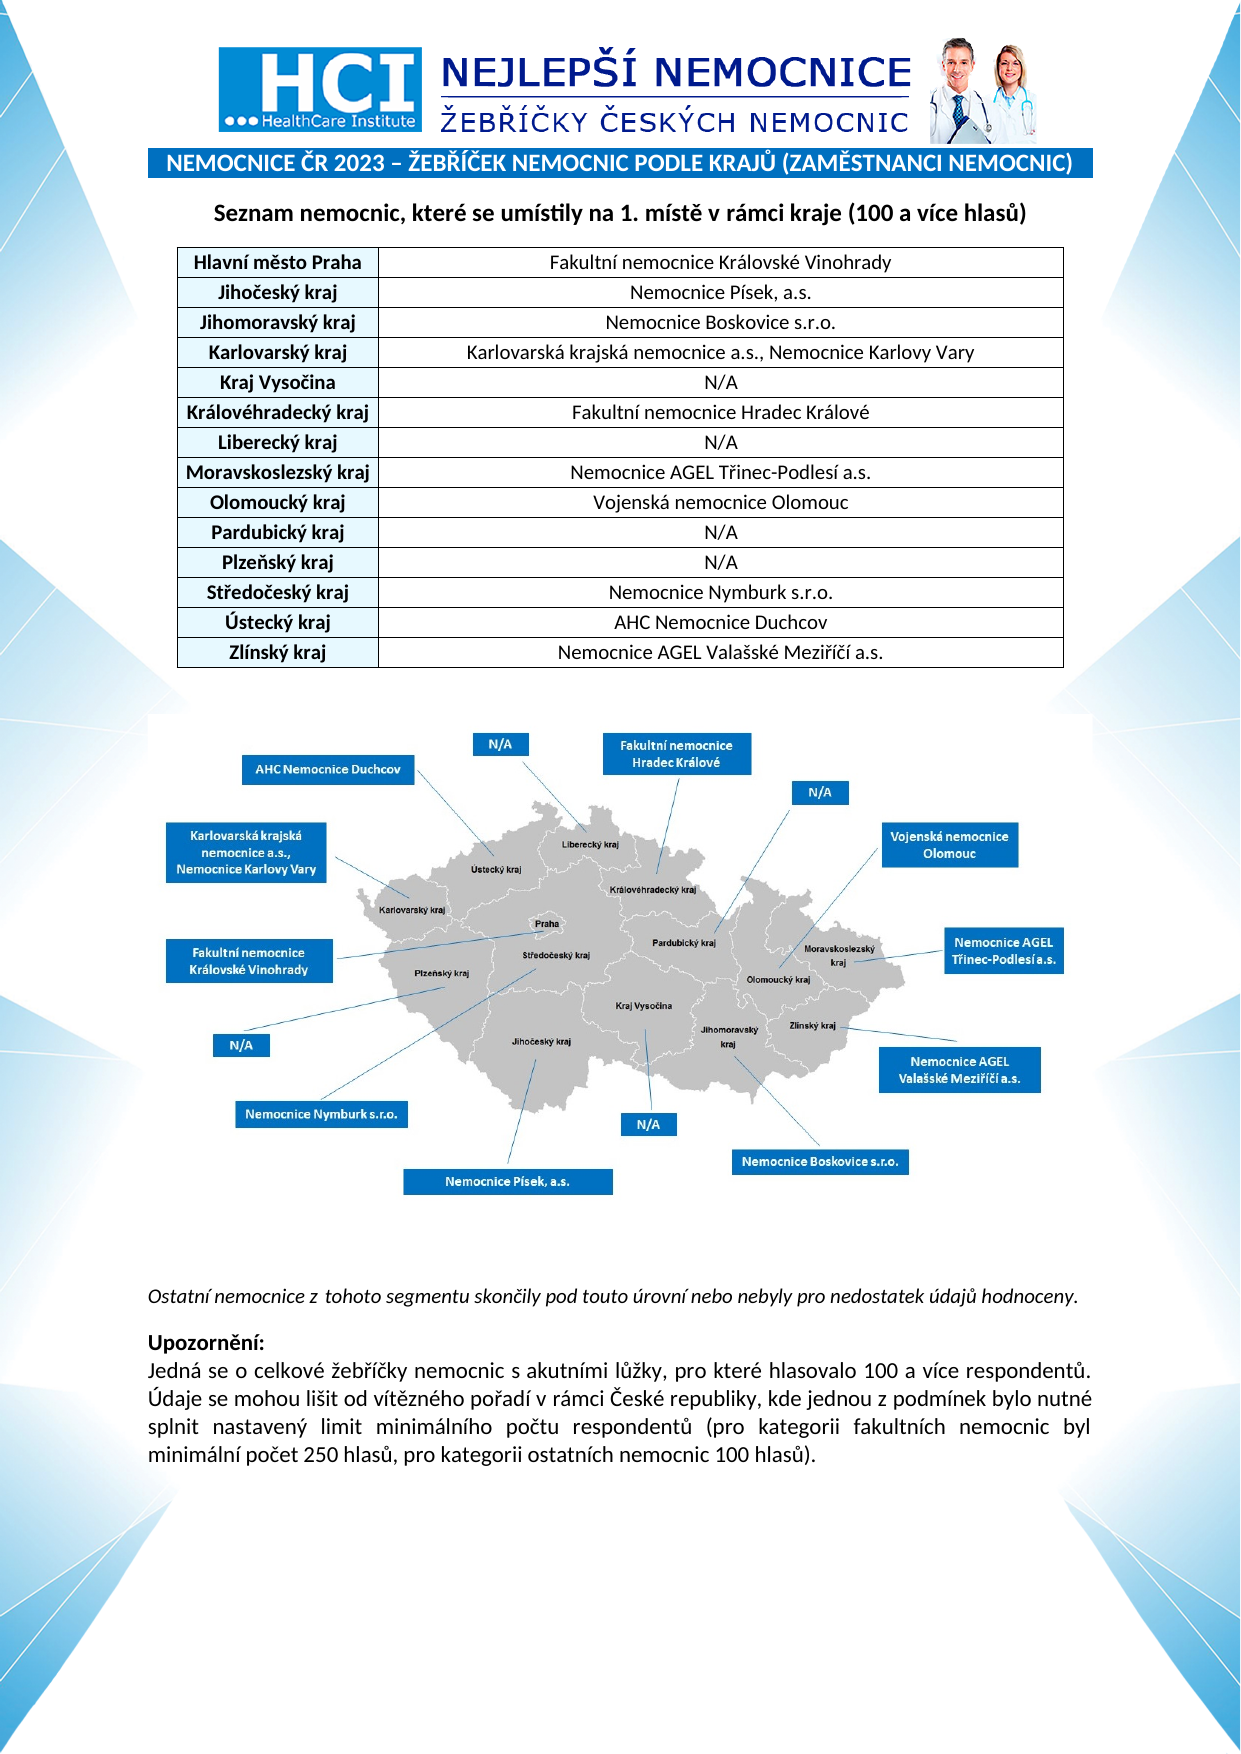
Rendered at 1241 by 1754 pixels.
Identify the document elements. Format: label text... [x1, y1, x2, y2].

text Upozornění: [148, 1328, 1093, 1356]
table_cell Ústecký kraj [178, 608, 378, 637]
table_cell Zlínský kraj [178, 638, 378, 667]
table_header Hlavní město Praha [178, 248, 378, 277]
table_cell Nemocnice Nymburk s.r.o. [379, 578, 1063, 607]
table_cell Jihočeský kraj [178, 278, 378, 307]
table_cell Plzeňský kraj [178, 548, 378, 577]
table_cell Vojenská nemocnice Olomouc [379, 488, 1063, 517]
table_header Fakultní nemocnice Královské Vinohrady [379, 248, 1063, 277]
table_cell Karlovarský kraj [178, 338, 378, 367]
table_cell Kraj Vysočina [178, 368, 378, 397]
table_cell Pardubický kraj [178, 518, 378, 547]
table_cell Královéhradecký kraj [178, 398, 378, 427]
table_cell N/A [379, 548, 1063, 577]
table_cell Moravskoslezský kraj [178, 458, 378, 487]
table_cell Olomoucký kraj [178, 488, 378, 517]
text Jedná se o celkové žebříčky nemocnic s akutními lůžky, pro které hlasovalo 100 a více respondentů. Údaje se mohou lišit od vítězného pořadí v rámci České republiky, kde jednou z podmínek bylo nutné splnit nastavený limit minimálního počtu respondentů (pro kategorii fakultních nemocnic byl minimální počet 250 hlasů, pro kategorii ostatních nemocnic 100 hlasů). [148, 1356, 1093, 1468]
table_cell Středočeský kraj [178, 578, 378, 607]
picture [0, 0, 1241, 1754]
table_cell Karlovarská krajská nemocnice a.s., Nemocnice Karlovy Vary [379, 338, 1063, 367]
table_cell Nemocnice AGEL Valašské Meziříčí a.s. [379, 638, 1063, 667]
table_cell N/A [379, 518, 1063, 547]
text Ostatní nemocnice z tohoto segmentu skončily pod touto úrovní nebo nebyly pro nedostatek údajů hodnoceny. [148, 1284, 1093, 1309]
text NEMOCNICE ČR 2023 – ŽEBŘÍČEK NEMOCNIC PODLE KRAJŮ (ZAMĚSTNANCI NEMOCNIC) [148, 148, 1093, 178]
table_cell Nemocnice AGEL Třinec-Podlesí a.s. [379, 458, 1063, 487]
table_cell N/A [379, 368, 1063, 397]
table_cell Fakultní nemocnice Hradec Králové [379, 398, 1063, 427]
table_cell N/A [379, 428, 1063, 457]
text Seznam nemocnic, které se umístily na 1. místě v rámci kraje (100 a více hlasů) [148, 197, 1093, 228]
table_cell Nemocnice Písek, a.s. [379, 278, 1063, 307]
table_cell Nemocnice Boskovice s.r.o. [379, 308, 1063, 337]
table_cell AHC Nemocnice Duchcov [379, 608, 1063, 637]
table_cell Liberecký kraj [178, 428, 378, 457]
table_cell Jihomoravský kraj [178, 308, 378, 337]
